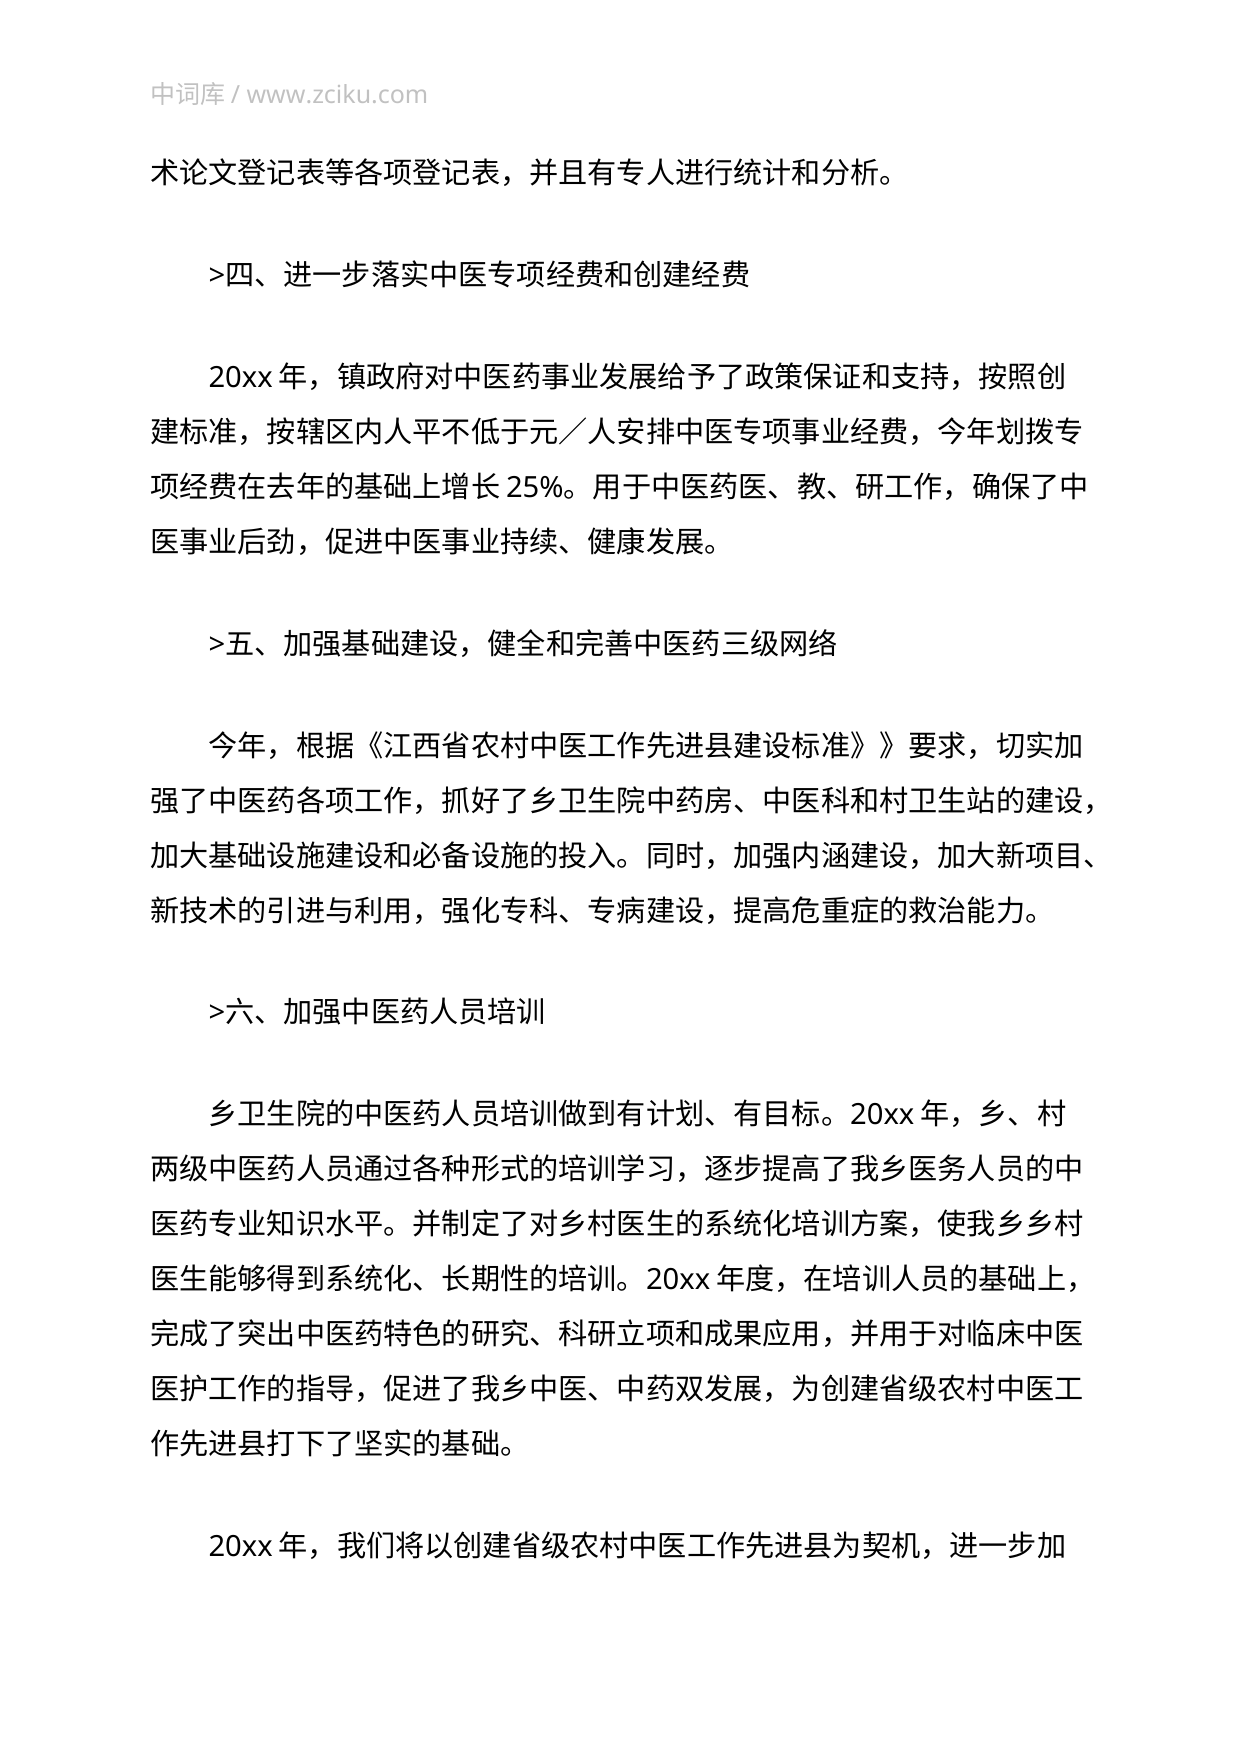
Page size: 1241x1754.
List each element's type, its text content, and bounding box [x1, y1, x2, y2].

text >四、进一步落实中医专项经费和创建经费 [150, 252, 1090, 294]
text 20xx年，镇政府对中医药事业发展给予了政策保证和支持，按照创建标准，按辖区内人平不低于元／人安排中医专项事业经费，今年划拨专项经费在去年的基础上增长25%。用于中医药医、教、研工作，确保了中医事业后劲，促进中医事业持续、健康发展。 [150, 354, 1090, 561]
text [150, 1522, 1090, 1564]
text 今年，根据《江西省农村中医工作先进县建设标准》》要求，切实加强了中医药各项工作，抓好了乡卫生院中药房、中医科和村卫生站的建设，加大基础设施建设和必备设施的投入。同时，加强内涵建设，加大新项目、新技术的引进与利用，强化专科、专病建设，提高危重症的救治能力。 [150, 722, 1090, 929]
text >五、加强基础建设，健全和完善中医药三级网络 [150, 620, 1090, 663]
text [150, 150, 1090, 192]
text 乡卫生院的中医药人员培训做到有计划、有目标。20xx年，乡、村两级中医药人员通过各种形式的培训学习，逐步提高了我乡医务人员的中医药专业知识水平。并制定了对乡村医生的系统化培训方案，使我乡乡村医生能够得到系统化、长期性的培训。20xx年度，在培训人员的基础上，完成了突出中医药特色的研究、科研立项和成果应用，并用于对临床中医医护工作的指导，促进了我乡中医、中药双发展，为创建省级农村中医工作先进县打下了坚实的基础。 [150, 1091, 1090, 1463]
text >六、加强中医药人员培训 [150, 989, 1090, 1031]
